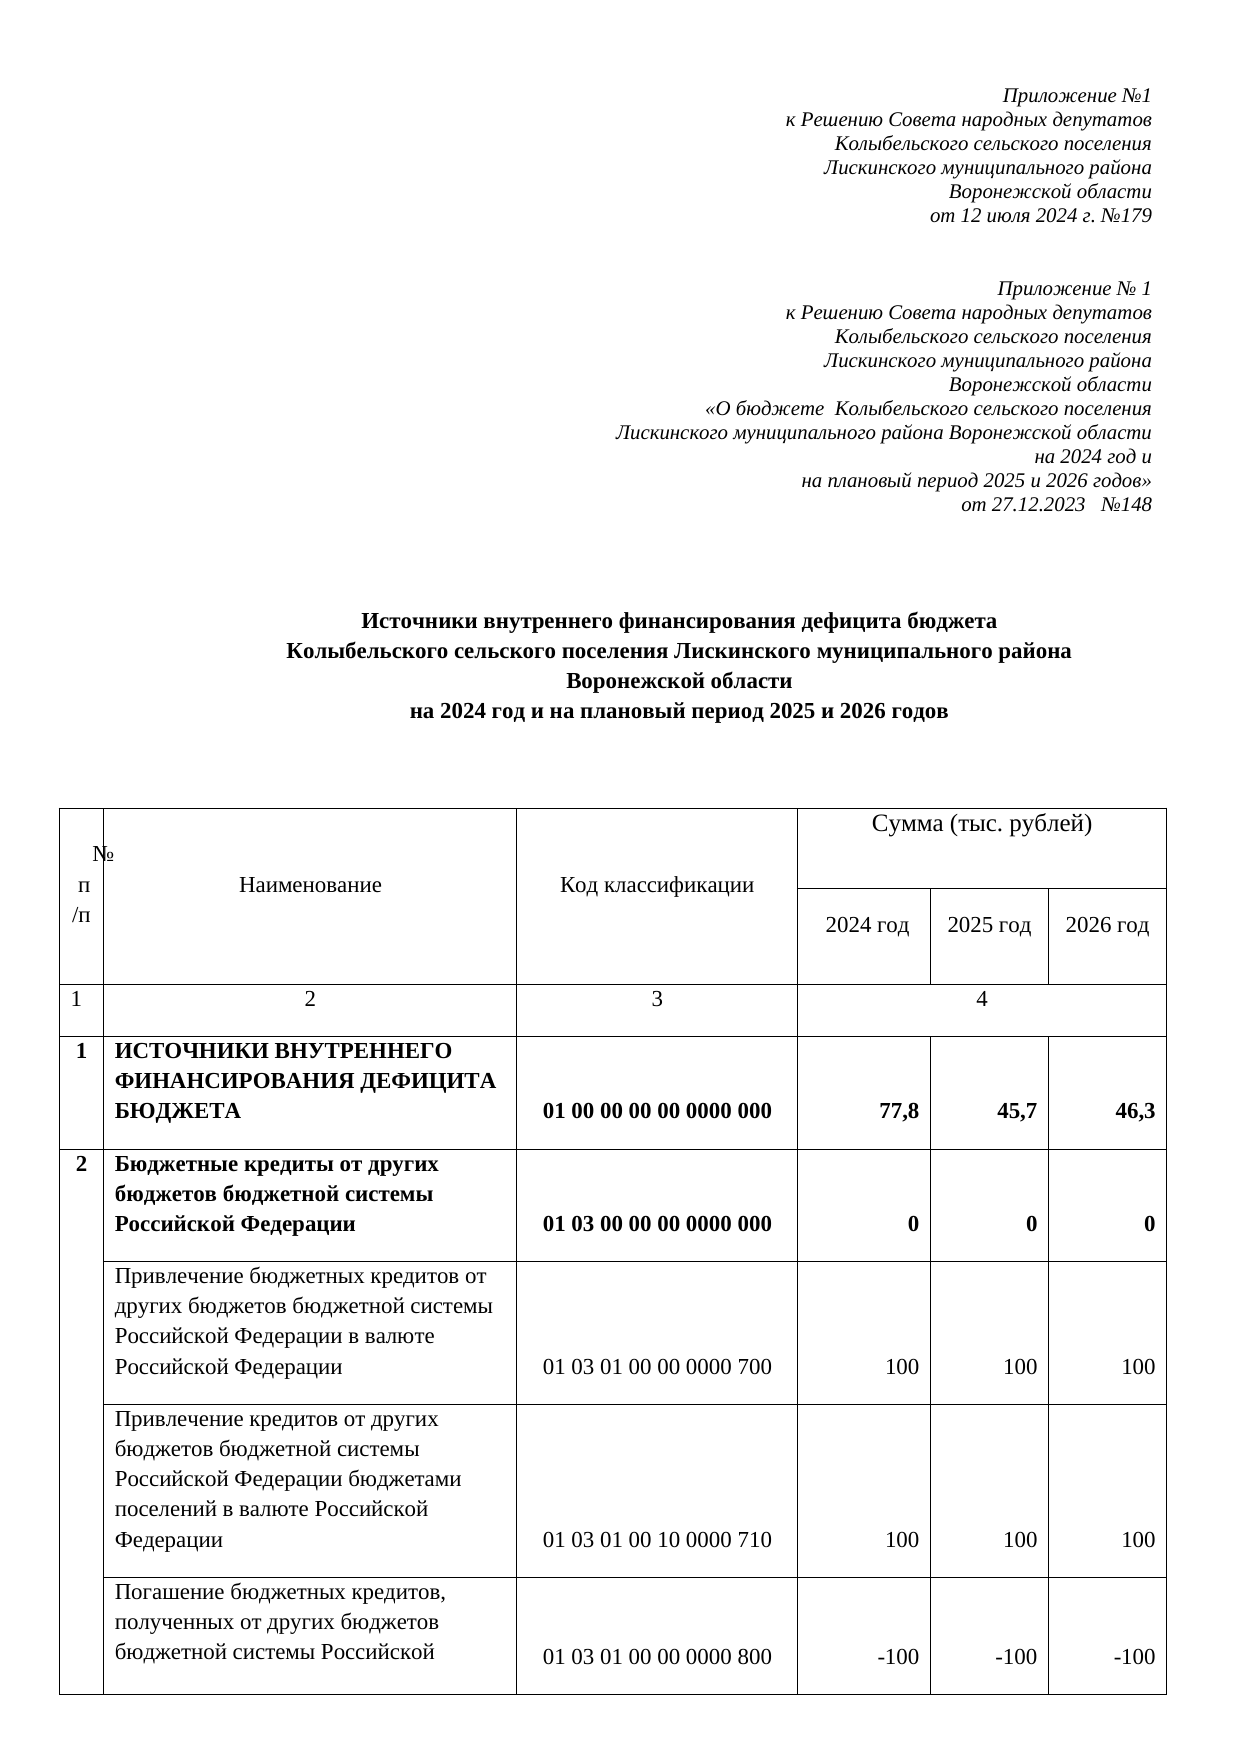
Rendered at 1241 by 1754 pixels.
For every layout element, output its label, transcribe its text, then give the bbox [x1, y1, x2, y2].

table_cell 100 [798, 1405, 930, 1577]
text Лискинского муниципального района [605, 348, 1152, 372]
text к Решению Совета народных депутатов [605, 300, 1152, 324]
table_cell 45,7 [931, 1037, 1048, 1148]
text Лискинского муниципального района [133, 155, 1152, 179]
table_header Наименование [104, 809, 516, 984]
text Колыбельского сельского поселения [605, 324, 1152, 348]
table_cell -100 [1049, 1578, 1166, 1694]
text от 27.12.2023 №148 [605, 492, 1152, 516]
text Источники внутреннего финансирования дефицита бюджета [133, 607, 1152, 633]
table_cell 2 [60, 1150, 103, 1694]
text Колыбельского сельского поселения [133, 131, 1152, 155]
text Воронежской области [133, 179, 1152, 203]
table_cell 01 00 00 00 00 0000 000 [517, 1037, 797, 1148]
table_cell -100 [931, 1578, 1048, 1694]
table_cell 100 [1049, 1405, 1166, 1577]
table_cell 4 [798, 985, 1166, 1036]
table_cell 100 [931, 1262, 1048, 1404]
table_cell 01 03 01 00 10 0000 710 [517, 1405, 797, 1577]
text к Решению Совета народных депутатов [133, 107, 1152, 131]
table_header Код классификации [517, 809, 797, 984]
table_cell Привлечение кредитов от других бюджетов бюджетной системы Российской Федерации бюджетами поселений в валюте Российской Федерации [104, 1405, 516, 1577]
text на плановый период 2025 и 2026 годов» [605, 468, 1152, 492]
table_cell 2026 год [1049, 889, 1166, 984]
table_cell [517, 1578, 797, 1694]
table_cell 01 03 00 00 00 0000 000 [517, 1150, 797, 1261]
table_cell 0 [931, 1150, 1048, 1261]
table_cell 2024 год [798, 889, 930, 984]
table_cell -100 [798, 1578, 930, 1694]
table_cell 01 03 01 00 00 0000 700 [517, 1262, 797, 1404]
table_header Сумма (тыс. рублей) [798, 809, 1166, 888]
table_cell Привлечение бюджетных кредитов от других бюджетов бюджетной системы Российской Федерации в валюте Российской Федерации [104, 1262, 516, 1404]
table_cell 46,3 [1049, 1037, 1166, 1148]
table_cell 2025 год [931, 889, 1048, 984]
table_cell 77,8 [798, 1037, 930, 1148]
table_cell ИСТОЧНИКИ ВНУТРЕННЕГО ФИНАНСИРОВАНИЯ ДЕФИЦИТА БЮДЖЕТА [104, 1037, 516, 1148]
table_cell 0 [798, 1150, 930, 1261]
table_cell 0 [1049, 1150, 1166, 1261]
text Воронежской области [605, 372, 1152, 396]
text Воронежской области [133, 667, 1152, 694]
table_cell 100 [1049, 1262, 1166, 1404]
text от 12 июля 2024 г. №179 [605, 203, 1152, 227]
table_cell 1 [60, 1037, 103, 1148]
table_cell 100 [931, 1405, 1048, 1577]
text на 2024 год и на плановый период 2025 и 2026 годов [133, 697, 1152, 724]
table_cell 100 [798, 1262, 930, 1404]
text «О бюджете Колыбельского сельского поселения Лискинского муниципального района Воронежской области на 2024 год и [605, 396, 1152, 468]
text Приложение № 1 [605, 276, 1152, 300]
text Колыбельского сельского поселения Лискинского муниципального района [133, 637, 1152, 663]
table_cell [104, 1578, 516, 1694]
table_header № п/п [60, 809, 103, 984]
text Приложение №1 [133, 83, 1152, 107]
table_cell 3 [517, 985, 797, 1036]
table_cell 1 [60, 985, 103, 1036]
table_cell Бюджетные кредиты от других бюджетов бюджетной системы Российской Федерации [104, 1150, 516, 1261]
table_cell 2 [104, 985, 516, 1036]
